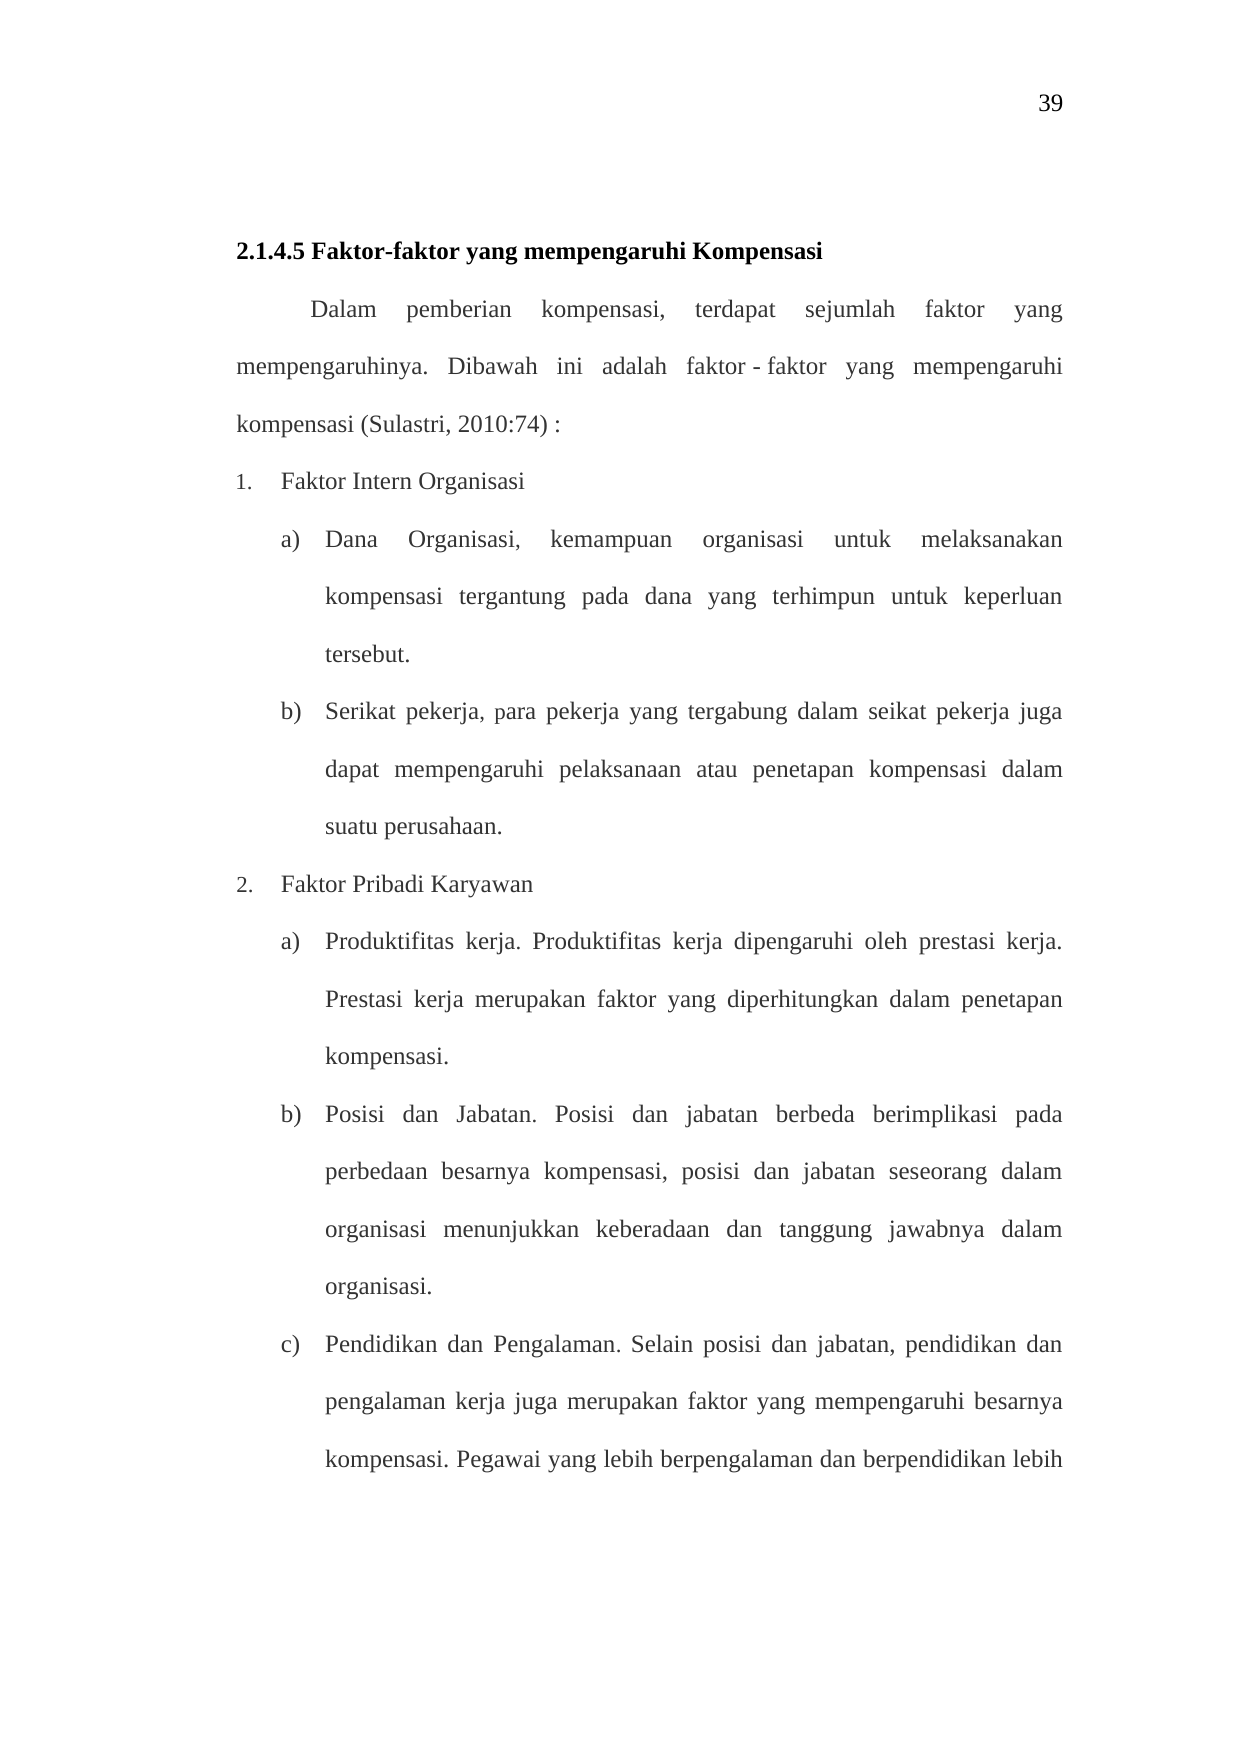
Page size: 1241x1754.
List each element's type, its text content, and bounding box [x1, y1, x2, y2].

list Faktor Intern Organisasi [235, 466, 1063, 495]
list Produktifitas kerja. Produktifitas kerja dipengaruhi oleh prestasi kerja. Prestasi kerja merupakan faktor yang diperhitungkan dalam penetapan kompensasi. [281, 926, 1063, 1070]
list Dalam pemberian kompensasi, terdapat sejumlah faktor yang mempengaruhinya. Dibawah ini adalah faktor - faktor yang mempengaruhi kompensasi (Sulastri, 2010:74) : [236, 294, 1063, 437]
list Faktor Pribadi Karyawan [236, 869, 1063, 897]
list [281, 1329, 1063, 1472]
list Faktor-faktor yang mempengaruhi Kompensasi [236, 236, 1063, 265]
list Posisi dan Jabatan. Posisi dan jabatan berbeda berimplikasi pada perbedaan besarnya kompensasi, posisi dan jabatan seseorang dalam organisasi menunjukkan keberadaan dan tanggung jawabnya dalam organisasi. [281, 1099, 1063, 1300]
list Dana Organisasi, kemampuan organisasi untuk melaksanakan kompensasi tergantung pada dana yang terhimpun untuk keperluan tersebut. [281, 524, 1063, 667]
list Serikat pekerja, para pekerja yang tergabung dalam seikat pekerja juga dapat mempengaruhi pelaksanaan atau penetapan kompensasi dalam suatu perusahaan. [281, 696, 1063, 840]
